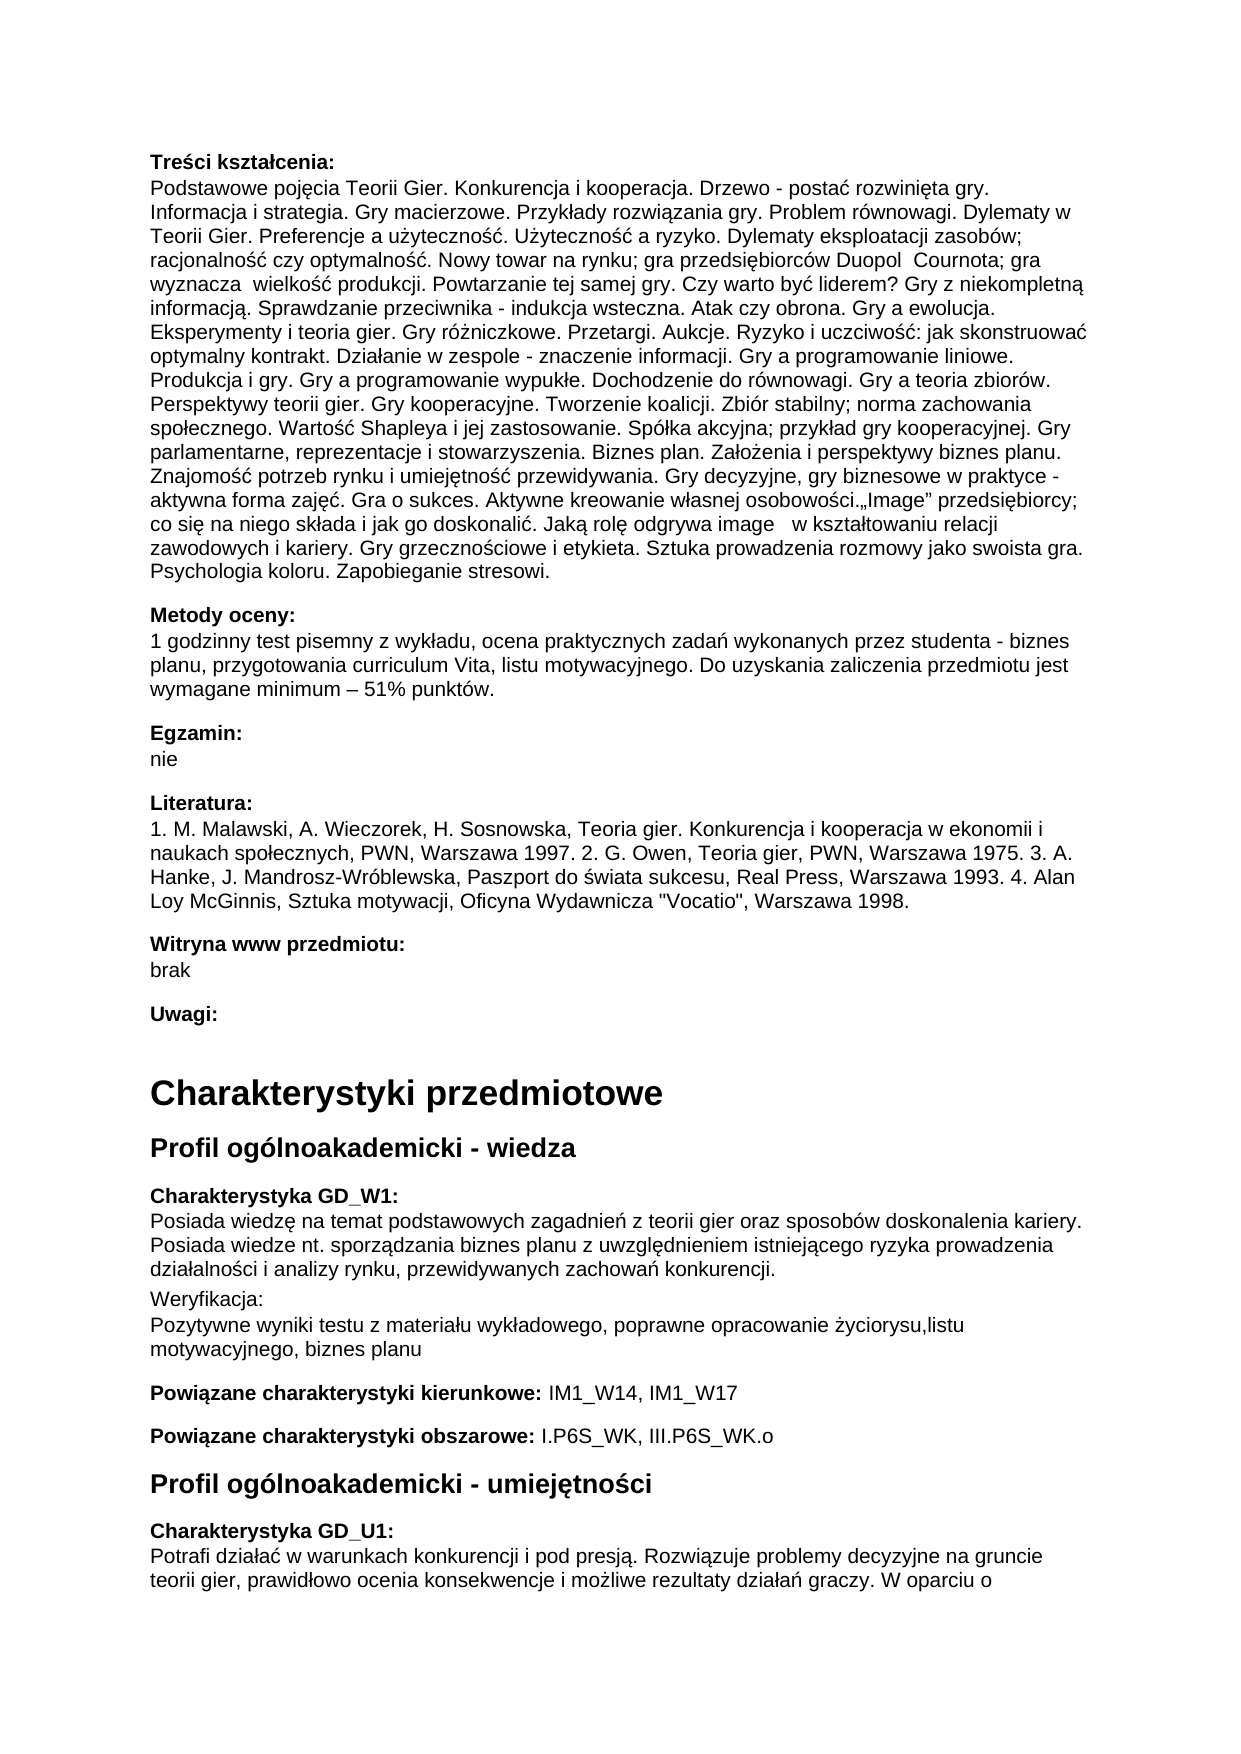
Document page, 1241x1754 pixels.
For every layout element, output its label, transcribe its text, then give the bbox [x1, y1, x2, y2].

text 1 godzinny test pisemny z wykładu, ocena praktycznych zadań wykonanych przez studenta - biznes planu, przygotowania curriculum Vita, listu motywacyjnego. Do uzyskania zaliczenia przedmiotu jest wymagane minimum – 51% punktów. [150, 629, 1090, 701]
text brak [150, 958, 1090, 982]
text Witryna www przedmiotu: [150, 932, 1090, 956]
text Metody oceny: [150, 603, 1090, 627]
text Powiązane charakterystyki kierunkowe: IM1_W14, IM1_W17 [150, 1380, 1090, 1404]
text Charakterystyka GD_W1: [150, 1183, 1090, 1207]
text Pozytywne wyniki testu z materiału wykładowego, poprawne opracowanie życiorysu,listu motywacyjnego, biznes planu [150, 1313, 1090, 1361]
subtitle Profil ogólnoakademicki - wiedza [150, 1132, 1090, 1164]
subtitle Charakterystyki przedmiotowe [150, 1072, 1090, 1113]
text nie [150, 747, 1090, 771]
subtitle Profil ogólnoakademicki - umiejętności [150, 1468, 1090, 1499]
text 1. M. Malawski, A. Wieczorek, H. Sosnowska, Teoria gier. Konkurencja i kooperacja w ekonomii i naukach społecznych, PWN, Warszawa 1997. 2. G. Owen, Teoria gier, PWN, Warszawa 1975. 3. A. Hanke, J. Mandrosz-Wróblewska, Paszport do świata sukcesu, Real Press, Warszawa 1993. 4. Alan Loy McGinnis, Sztuka motywacji, Oficyna Wydawnicza "Vocatio", Warszawa 1998. [150, 817, 1090, 912]
text Literatura: [150, 791, 1090, 814]
text Posiada wiedzę na temat podstawowych zagadnień z teorii gier oraz sposobów doskonalenia kariery. Posiada wiedze nt. sporządzania biznes planu z uwzględnieniem istniejącego ryzyka prowadzenia działalności i analizy rynku, przewidywanych zachowań konkurencji. [150, 1208, 1090, 1280]
text Weryfikacja: [150, 1287, 1090, 1311]
text Podstawowe pojęcia Teorii Gier. Konkurencja i kooperacja. Drzewo - postać rozwinięta gry. Informacja i strategia. Gry macierzowe. Przykłady rozwiązania gry. Problem równowagi. Dylematy w Teorii Gier. Preferencje a użyteczność. Użyteczność a ryzyko. Dylematy eksploatacji zasobów; racjonalność czy optymalność. Nowy towar na rynku; gra przedsiębiorców Duopol Cournota; gra wyznacza wielkość produkcji. Powtarzanie tej samej gry. Czy warto być liderem? Gry z niekompletną informacją. Sprawdzanie przeciwnika - indukcja wsteczna. Atak czy obrona. Gry a ewolucja. Eksperymenty i teoria gier. Gry różniczkowe. Przetargi. Aukcje. Ryzyko i uczciwość: jak skonstruować optymalny kontrakt. Działanie w zespole - znaczenie informacji. Gry a programowanie liniowe. Produkcja i gry. Gry a programowanie wypukłe. Dochodzenie do równowagi. Gry a teoria zbiorów. Perspektywy teorii gier. Gry kooperacyjne. Tworzenie koalicji. Zbiór stabilny; norma zachowania społecznego. Wartość Shapleya i jej zastosowanie. Spółka akcyjna; przykład gry kooperacyjnej. Gry parlamentarne, reprezentacje i stowarzyszenia. Biznes plan. Założenia i perspektywy biznes planu. Znajomość potrzeb rynku i umiejętność przewidywania. Gry decyzyjne, gry biznesowe w praktyce - aktywna forma zajęć. Gra o sukces. Aktywne kreowanie własnej osobowości.„Image” przedsiębiorcy; co się na niego składa i jak go doskonalić. Jaką rolę odgrywa image w kształtowaniu relacji zawodowych i kariery. Gry grzecznościowe i etykieta. Sztuka prowadzenia rozmowy jako swoista gra. Psychologia koloru. Zapobieganie stresowi. [150, 176, 1090, 583]
text Egzamin: [150, 721, 1090, 745]
text Uwagi: [150, 1002, 1090, 1026]
text Powiązane charakterystyki obszarowe: I.P6S_WK, III.P6S_WK.o [150, 1424, 1090, 1448]
text Charakterystyka GD_U1: [150, 1519, 1090, 1543]
text Treści kształcenia: [150, 150, 1090, 174]
